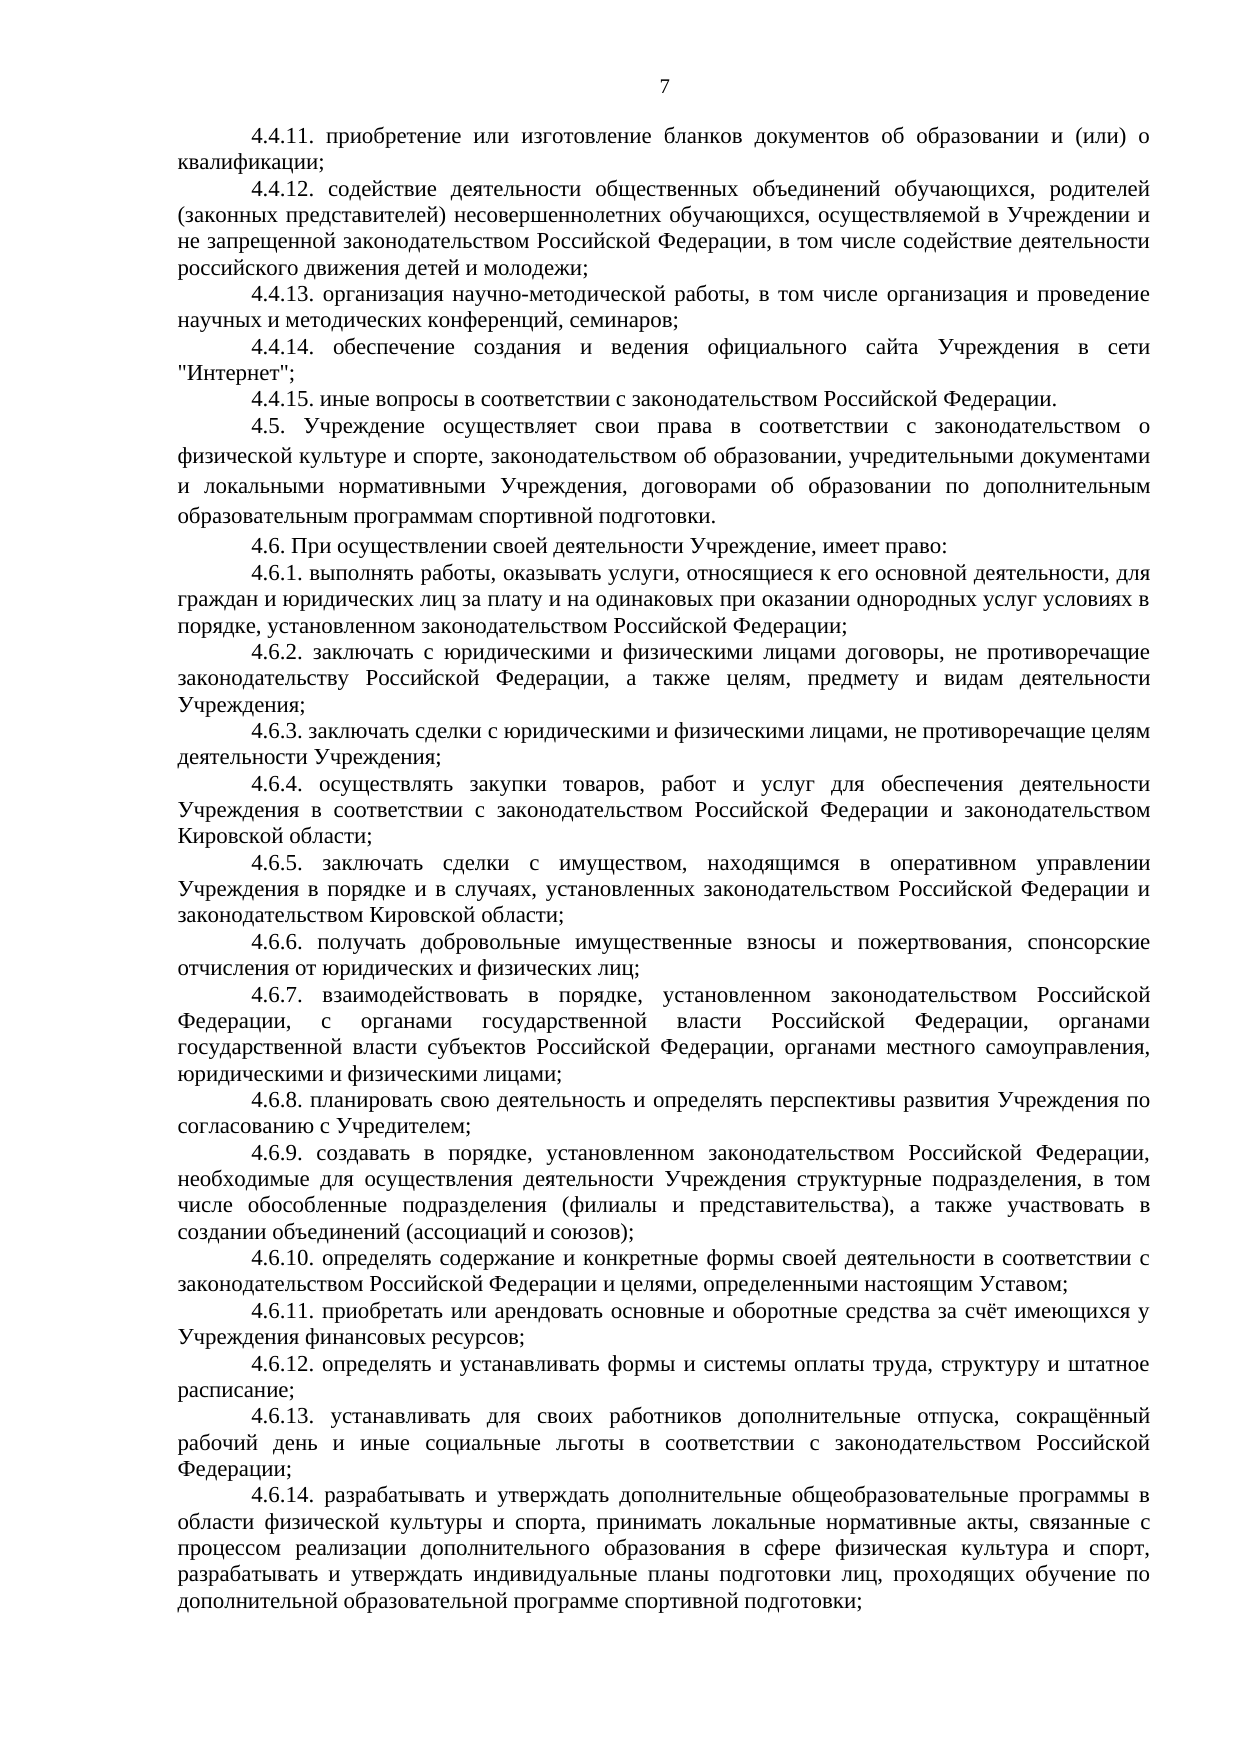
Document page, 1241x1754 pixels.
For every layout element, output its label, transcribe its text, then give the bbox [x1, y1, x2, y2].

text 4.5. Учреждение осуществляет свои права в соответствии с законодательством о физической культуре и спорте, законодательством об образовании, учредительными документами и локальными нормативными Учреждения, договорами об образовании по дополнительным образовательным программам спортивной подготовки. [177, 412, 1152, 442]
text 4.5. Учреждение осуществляет свои права в соответствии с законодательством о физической культуре и спорте, законодательством об образовании, учредительными документами и локальными нормативными Учреждения, договорами об образовании по дополнительным образовательным программам спортивной подготовки. [177, 498, 1152, 529]
text 4.6.6. получать добровольные имущественные взносы и пожертвования, спонсорские отчисления от юридических и физических лиц; [177, 928, 1152, 981]
text 4.6.3. заключать сделки с юридическими и физическими лицами, не противоречащие целям деятельности Учреждения; [177, 717, 1152, 770]
text 4.6.13. устанавливать для своих работников дополнительные отпуска, сокращённый рабочий день и иные социальные льготы в соответствии с законодательством Российской Федерации; [177, 1402, 1152, 1481]
text 4.6.2. заключать с юридическими и физическими лицами договоры, не противоречащие законодательству Российской Федерации, а также целям, предмету и видам деятельности Учреждения; [177, 638, 1152, 717]
text 4.6.11. приобретать или арендовать основные и оборотные средства за счёт имеющихся у Учреждения финансовых ресурсов; [177, 1297, 1152, 1349]
text 4.6.12. определять и устанавливать формы и системы оплаты труда, структуру и штатное расписание; [177, 1349, 1152, 1402]
text 4.6.9. создавать в порядке, установленном законодательством Российской Федерации, необходимые для осуществления деятельности Учреждения структурные подразделения, в том числе обособленные подразделения (филиалы и представительства), а также участвовать в создании объединений (ассоциаций и союзов); [177, 1139, 1152, 1244]
text 4.4.15. иные вопросы в соответствии с законодательством Российской Федерации. [177, 385, 1152, 412]
text 4.6.1. выполнять работы, оказывать услуги, относящиеся к его основной деятельности, для граждан и юридических лиц за плату и на одинаковых при оказании однородных услуг условиях в порядке, установленном законодательством Российской Федерации; [177, 559, 1152, 638]
text 4.6.8. планировать свою деятельность и определять перспективы развития Учреждения по согласованию с Учредителем; [177, 1086, 1152, 1139]
text 4.4.12. содействие деятельности общественных объединений обучающихся, родителей (законных представителей) несовершеннолетних обучающихся, осуществляемой в Учреждении и не запрещенной законодательством Российской Федерации, в том числе содействие деятельности российского движения детей и молодежи; [177, 174, 1152, 280]
text 4.6. При осуществлении своей деятельности Учреждение, имеет право: [177, 533, 1152, 559]
text 4.6.10. определять содержание и конкретные формы своей деятельности в соответствии с законодательством Российской Федерации и целями, определенными настоящим Уставом; [177, 1244, 1152, 1297]
text 4.6.5. заключать сделки с имуществом, находящимся в оперативном управлении Учреждения в порядке и в случаях, установленных законодательством Российской Федерации и законодательством Кировской области; [177, 849, 1152, 928]
text 4.6.4. осуществлять закупки товаров, работ и услуг для обеспечения деятельности Учреждения в соответствии с законодательством Российской Федерации и законодательством Кировской области; [177, 770, 1152, 849]
text 4.6.7. взаимодействовать в порядке, установленном законодательством Российской Федерации, с органами государственной власти Российской Федерации, органами государственной власти субъектов Российской Федерации, органами местного самоуправления, юридическими и физическими лицами; [177, 981, 1152, 1086]
text 4.4.13. организация научно-методической работы, в том числе организация и проведение научных и методических конференций, семинаров; [177, 280, 1152, 333]
text 4.4.14. обеспечение создания и ведения официального сайта Учреждения в сети "Интернет"; [177, 333, 1152, 385]
text 4.4.11. приобретение или изготовление бланков документов об образовании и (или) о квалификации; [177, 122, 1152, 174]
text 4.6.14. разрабатывать и утверждать дополнительные общеобразовательные программы в области физической культуры и спорта, принимать локальные нормативные акты, связанные с процессом реализации дополнительного образования в сфере физическая культура и спорт, разрабатывать и утверждать индивидуальные планы подготовки лиц, проходящих обучение по дополнительной образовательной программе спортивной подготовки; [177, 1481, 1152, 1613]
